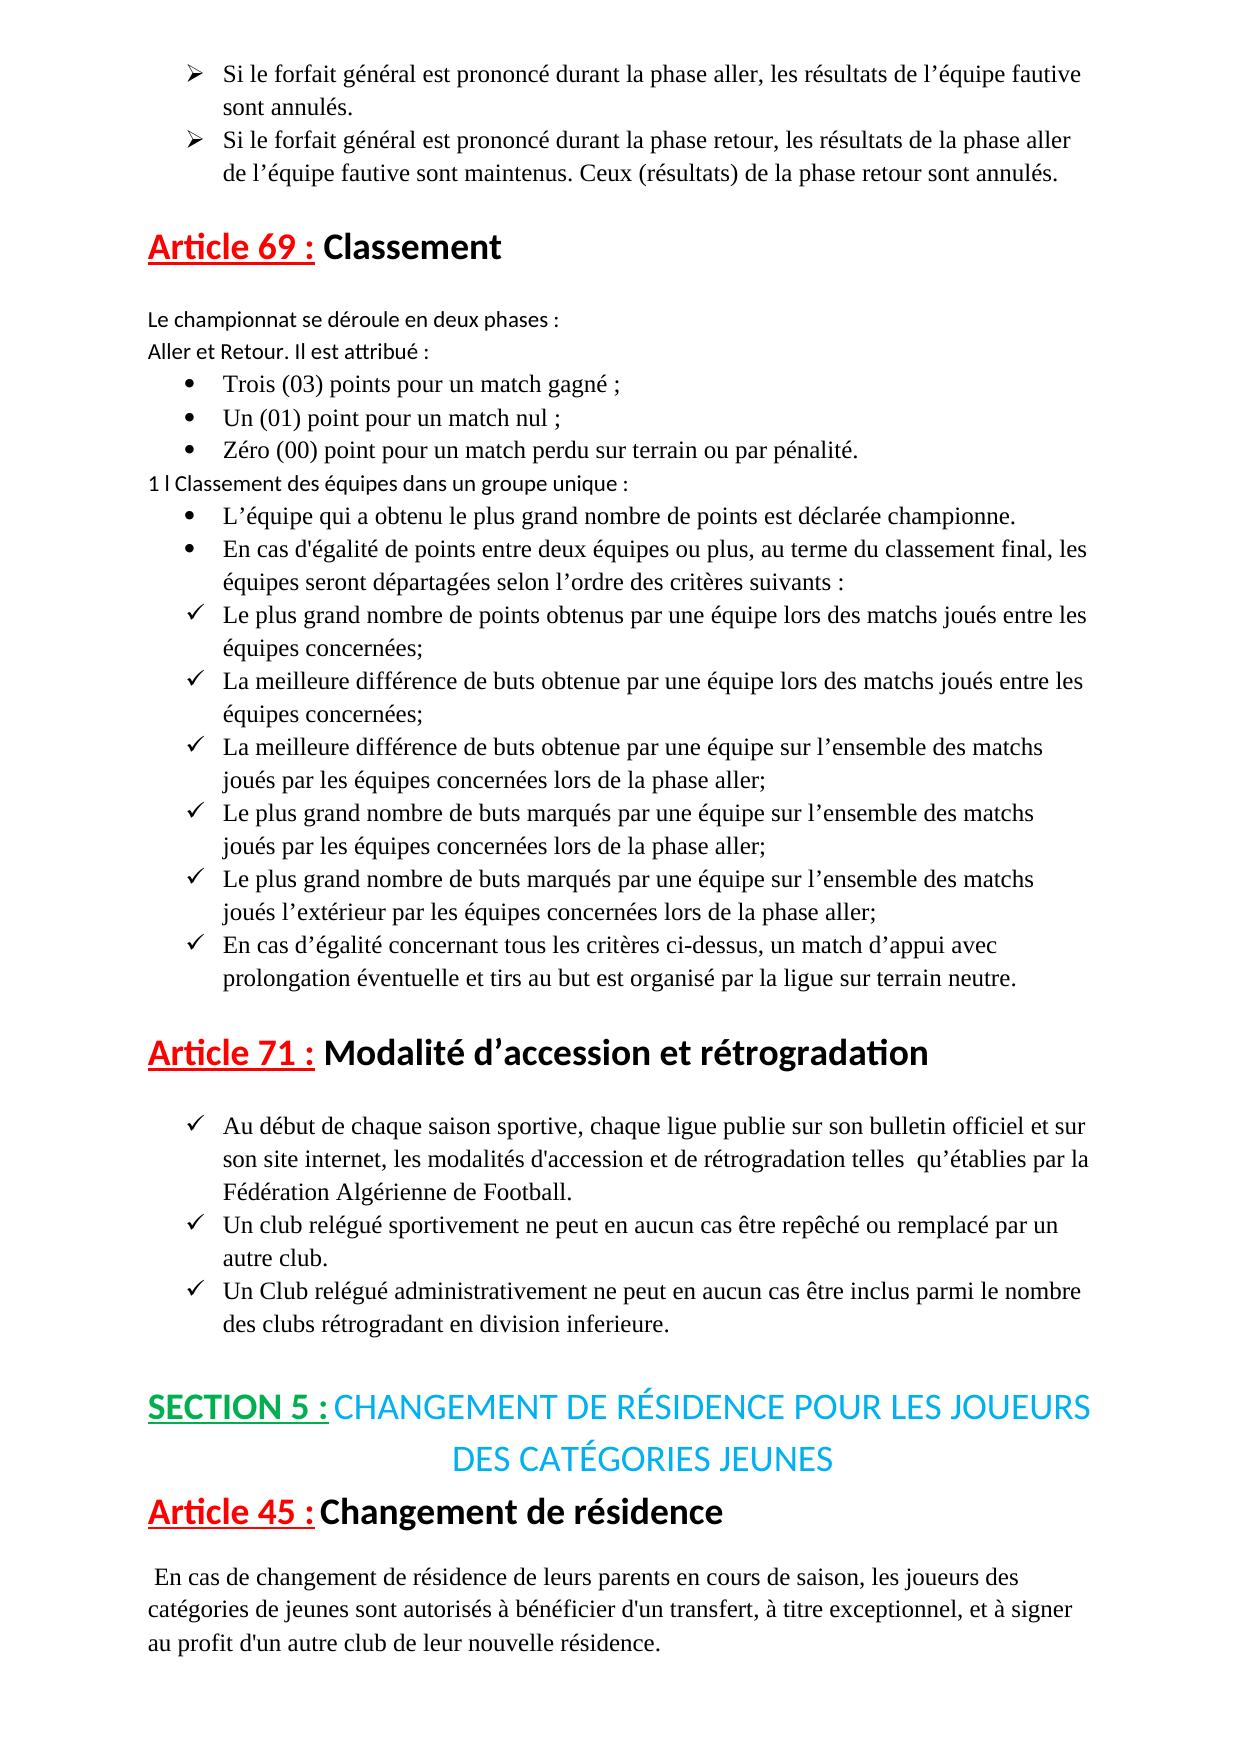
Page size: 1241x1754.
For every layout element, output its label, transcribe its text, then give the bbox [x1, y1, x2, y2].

list En cas d'égalité de points entre deux équipes ou plus, au terme du classement final, les équipes seront départagées selon l’ordre des critères suivants : [185, 534, 1092, 596]
list En cas d’égalité concernant tous les critères ci-dessus, un match d’appui avec prolongation éventuelle et tirs au but est organisé par la ligue sur terrain neutre. [185, 930, 1092, 992]
list Zéro (00) point pour un match perdu sur terrain ou par pénalité. [185, 436, 1092, 464]
list Un (01) point pour un match nul ; [185, 403, 1092, 431]
list Trois (03) points pour un match gagné ; [185, 369, 1092, 398]
list Le plus grand nombre de buts marqués par une équipe sur l’ensemble des matchs joués l’extérieur par les équipes concernées lors de la phase aller; [185, 864, 1092, 926]
list Si le forfait général est prononcé durant la phase aller, les résultats de l’équipe fautive sont annulés. [185, 59, 1092, 121]
text Le championnat se déroule en deux phases : [148, 305, 1092, 333]
list L’équipe qui a obtenu le plus grand nombre de points est déclarée championne. [185, 501, 1092, 529]
text Article 71 : Modalité d’accession et rétrogradation [148, 1029, 1092, 1075]
text DES CATÉGORIES JEUNES [148, 1435, 1092, 1481]
text 1 l Classement des équipes dans un groupe unique : [148, 469, 1092, 497]
list La meilleure différence de buts obtenue par une équipe lors des matchs joués entre les équipes concernées; [185, 666, 1092, 728]
text En cas de changement de résidence de leurs parents en cours de saison, les joueurs des catégories de jeunes sont autorisés à bénéficier d'un transfert, à titre exceptionnel, et à signer au profit d'un autre club de leur nouvelle résidence. [148, 1562, 1092, 1656]
text SECTION 5 : CHANGEMENT DE RÉSIDENCE POUR LES JOUEURS [148, 1383, 1092, 1428]
list La meilleure différence de buts obtenue par une équipe sur l’ensemble des matchs joués par les équipes concernées lors de la phase aller; [185, 732, 1092, 794]
text Article 45 : Changement de résidence [148, 1488, 1092, 1534]
text Aller et Retour. Il est attribué : [148, 337, 1092, 365]
list Un Club relégué administrativement ne peut en aucun cas être inclus parmi le nombre des clubs rétrogradant en division inferieure. [185, 1276, 1092, 1338]
text Article 69 : Classement [148, 223, 1092, 269]
list Au début de chaque saison sportive, chaque ligue publie sur son bulletin officiel et sur son site internet, les modalités d'accession et de rétrogradation telles qu’établies par la Fédération Algérienne de Football. [185, 1111, 1092, 1206]
list Un club relégué sportivement ne peut en aucun cas être repêché ou remplacé par un autre club. [185, 1210, 1092, 1272]
list Le plus grand nombre de buts marqués par une équipe sur l’ensemble des matchs joués par les équipes concernées lors de la phase aller; [185, 798, 1092, 860]
list Le plus grand nombre de points obtenus par une équipe lors des matchs joués entre les équipes concernées; [185, 600, 1092, 662]
list Si le forfait général est prononcé durant la phase retour, les résultats de la phase aller de l’équipe fautive sont maintenus. Ceux (résultats) de la phase retour sont annulés. [185, 125, 1092, 187]
